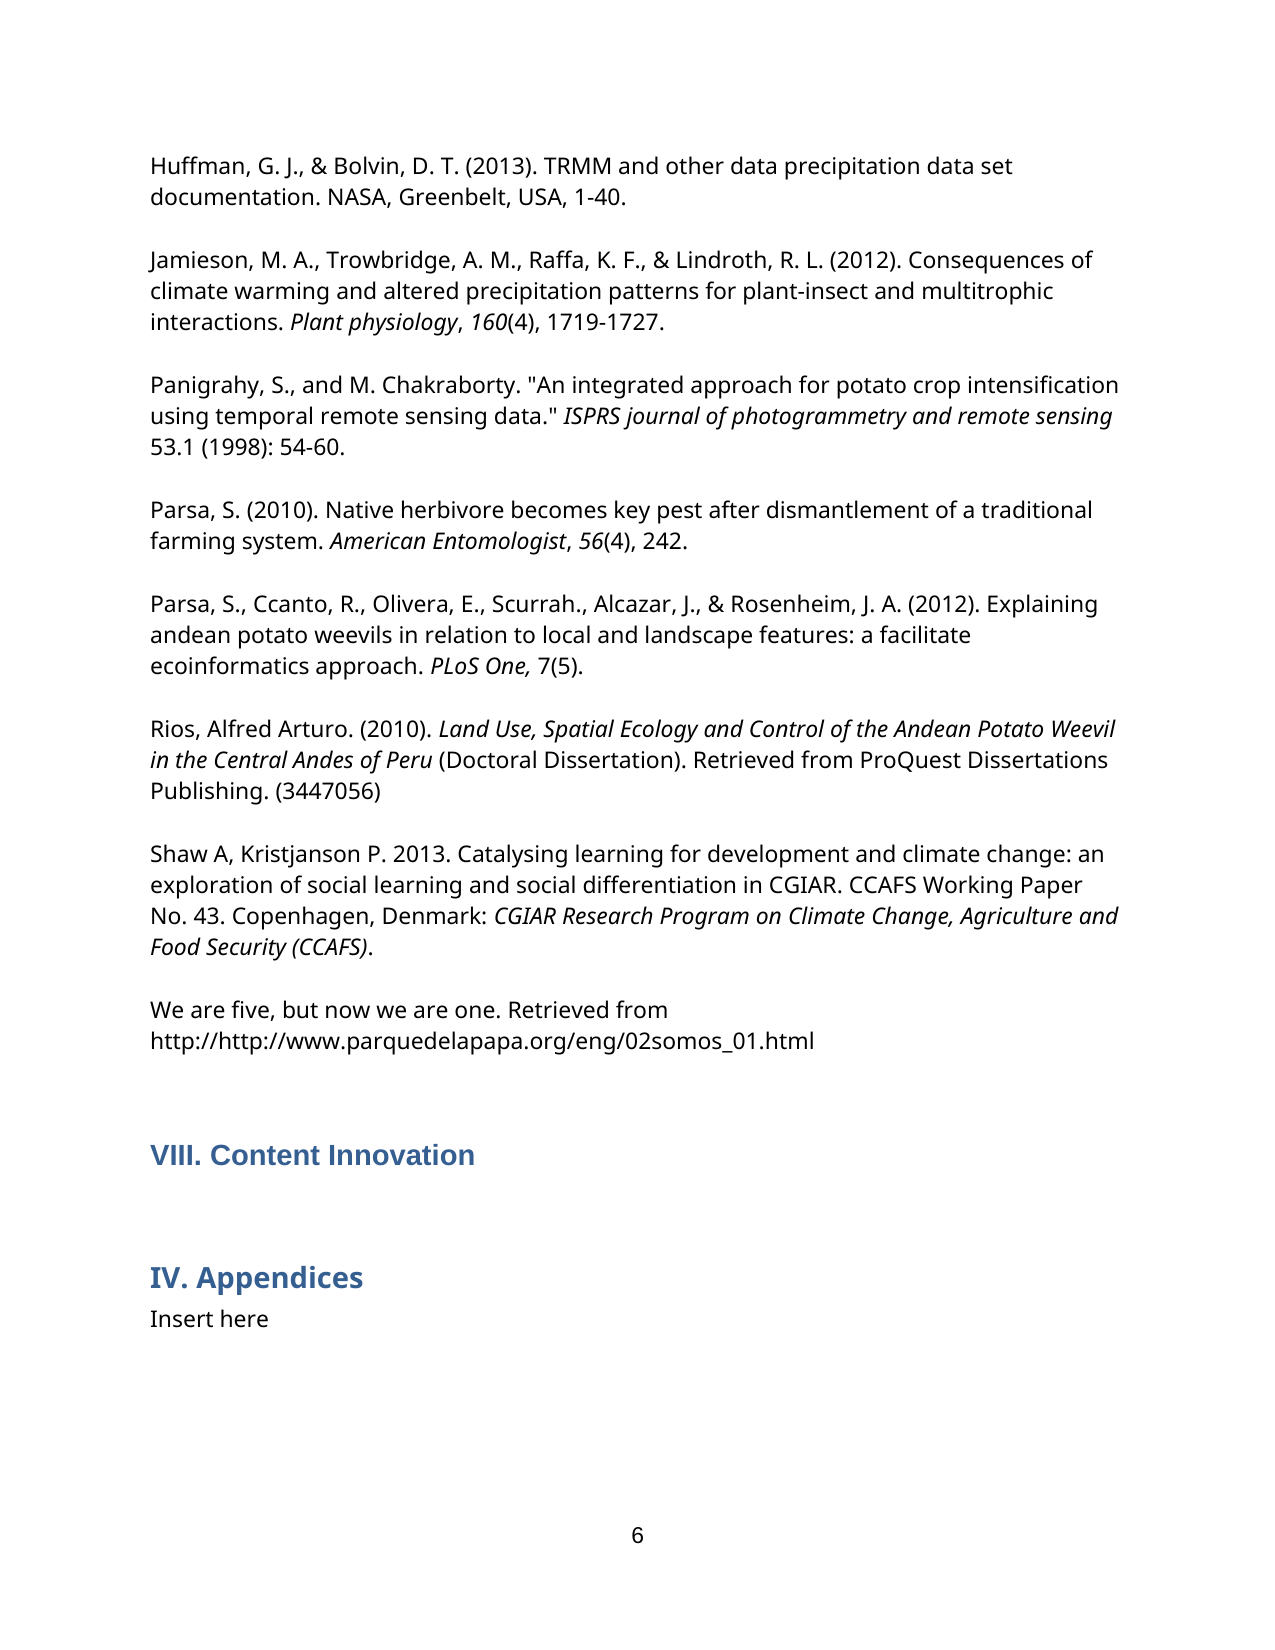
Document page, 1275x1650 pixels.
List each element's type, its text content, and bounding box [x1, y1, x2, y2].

text Huffman, G. J., & Bolvin, D. T. (2013). TRMM and other data precipitation data set documentation. NASA, Greenbelt, USA, 1-40. [150, 150, 1125, 212]
text Rios, Alfred Arturo. (2010). Land Use, Spatial Ecology and Control of the Andean Potato Weevil in the Central Andes of Peru (Doctoral Dissertation). Retrieved from ProQuest Dissertations Publishing. (3447056) [150, 712, 1125, 806]
subtitle IV. Appendices [150, 1257, 1125, 1297]
text Panigrahy, S., and M. Chakraborty. "An integrated approach for potato crop intensification using temporal remote sensing data." ISPRS journal of photogrammetry and remote sensing 53.1 (1998): 54-60. [150, 369, 1125, 462]
text Parsa, S. (2010). Native herbivore becomes key pest after dismantlement of a traditional farming system. American Entomologist, 56(4), 242. [150, 494, 1125, 556]
text Shaw A, Kristjanson P. 2013. Catalysing learning for development and climate change: an exploration of social learning and social differentiation in CGIAR. CCAFS Working Paper No. 43. Copenhagen, Denmark: CGIAR Research Program on Climate Change, Agriculture and Food Security (CCAFS). [150, 837, 1125, 962]
text Parsa, S., Ccanto, R., Olivera, E., Scurrah., Alcazar, J., & Rosenheim, J. A. (2012). Explaining andean potato weevils in relation to local and landscape features: a facilitate ecoinformatics approach. PLoS One, 7(5). [150, 587, 1125, 681]
subtitle VIII. Content Innovation [150, 1137, 1125, 1171]
text Jamieson, M. A., Trowbridge, A. M., Raffa, K. F., & Lindroth, R. L. (2012). Consequences of climate warming and altered precipitation patterns for plant-insect and multitrophic interactions. Plant physiology, 160(4), 1719-1727. [150, 244, 1125, 337]
text We are five, but now we are one. Retrieved from http://http://www.parquedelapapa.org/eng/02somos_01.html [150, 994, 1125, 1056]
text Insert here [150, 1303, 1125, 1334]
